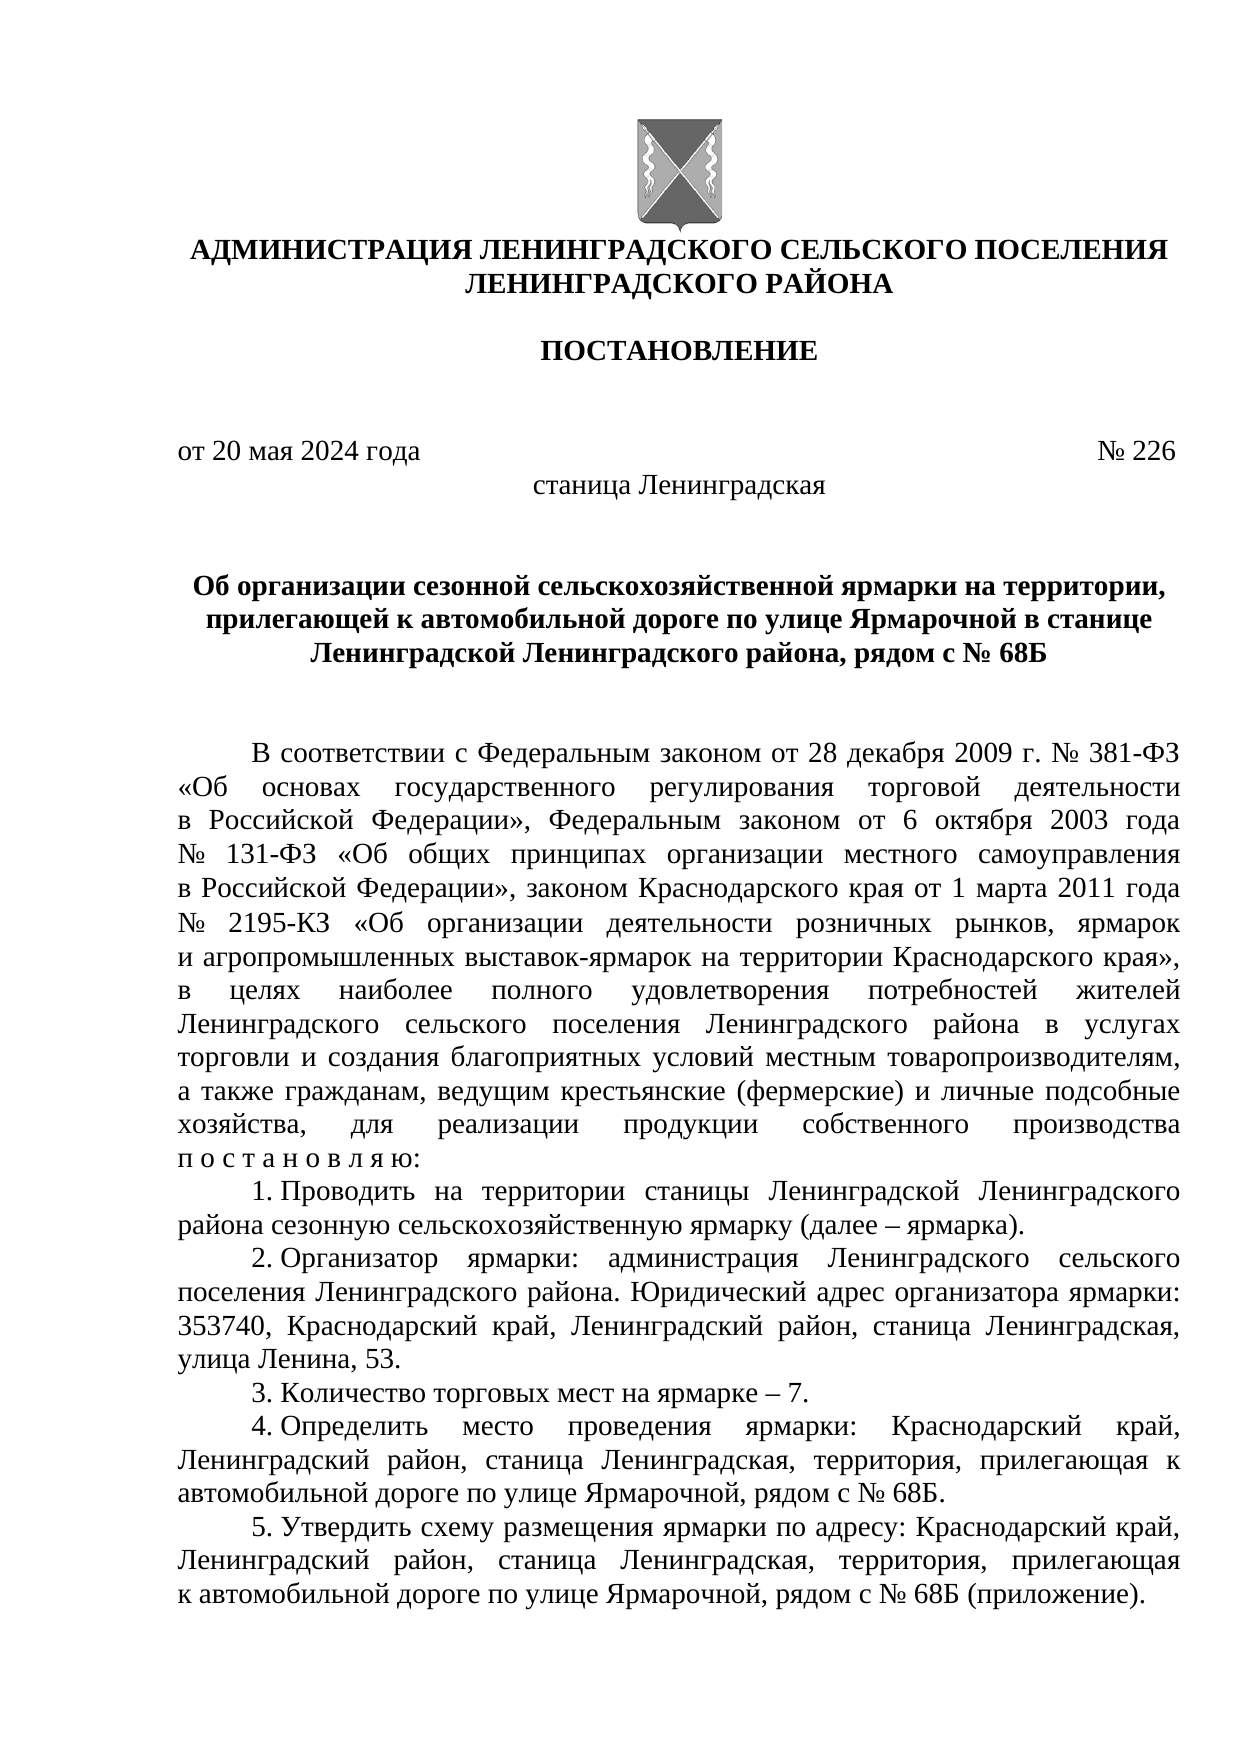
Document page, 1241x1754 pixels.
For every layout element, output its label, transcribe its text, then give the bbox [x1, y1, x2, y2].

text 4. Определить место проведения ярмарки: Краснодарский край, Ленинградский район, станица Ленинградская, территория, прилегающая к автомобильной дороге по улице Ярмарочной, рядом с № 68Б. [177, 1408, 1181, 1509]
text ПОСТАНОВЛЕНИЕ [177, 333, 1181, 366]
text станица Ленинградская [177, 467, 1181, 501]
text 5. Утвердить схему размещения ярмарки по адресу: Краснодарский край, Ленинградский район, станица Ленинградская, территория, прилегающая к автомобильной дороге по улице Ярмарочной, рядом с № 68Б (приложение). [177, 1509, 1181, 1609]
text от 20 мая 2024 года № 226 [177, 433, 1181, 467]
text 3. Количество торговых мест на ярмарке – 7. [177, 1375, 1181, 1408]
text ЛЕНИНГРАДСКОГО РАЙОНА [177, 266, 1181, 299]
text 2. Организатор ярмарки: администрация Ленинградского сельского поселения Ленинградского района. Юридический адрес организатора ярмарки: 353740, Краснодарский край, Ленинградский район, станица Ленинградская, улица Ленина, 53. [177, 1241, 1181, 1375]
text Об организации сезонной сельскохозяйственной ярмарки на территории, прилегающей к автомобильной дороге по улице Ярмарочной в станице Ленинградской Ленинградского района, рядом с № 68Б [177, 568, 1181, 668]
picture [636, 118, 723, 233]
text В соответствии с Федеральным законом от 28 декабря 2009 г. № 381-ФЗ «Об основах государственного регулирования торговой деятельности в Российской Федерации», Федеральным законом от 6 октября 2003 года № 131-ФЗ «Об общих принципах организации местного самоуправления в Российской Федерации», законом Краснодарского края от 1 марта 2011 года № 2195-КЗ «Об организации деятельности розничных рынков, ярмарок и агропромышленных выставок-ярмарок на территории Краснодарского края», в целях наиболее полного удовлетворения потребностей жителей Ленинградского сельского поселения Ленинградского района в услугах торговли и создания благоприятных условий местным товаропроизводителям, а также гражданам, ведущим крестьянские (фермерские) и личные подсобные хозяйства, для реализации продукции собственного производства п о с т а н о в л я ю: [177, 735, 1181, 1173]
text АДМИНИСТРАЦИЯ ЛЕНИНГРАДСКОГО СЕЛЬСКОГО ПОСЕЛЕНИЯ [177, 232, 1181, 266]
text 1. Проводить на территории станицы Ленинградской Ленинградского района сезонную сельскохозяйственную ярмарку (далее – ярмарка). [177, 1173, 1181, 1241]
